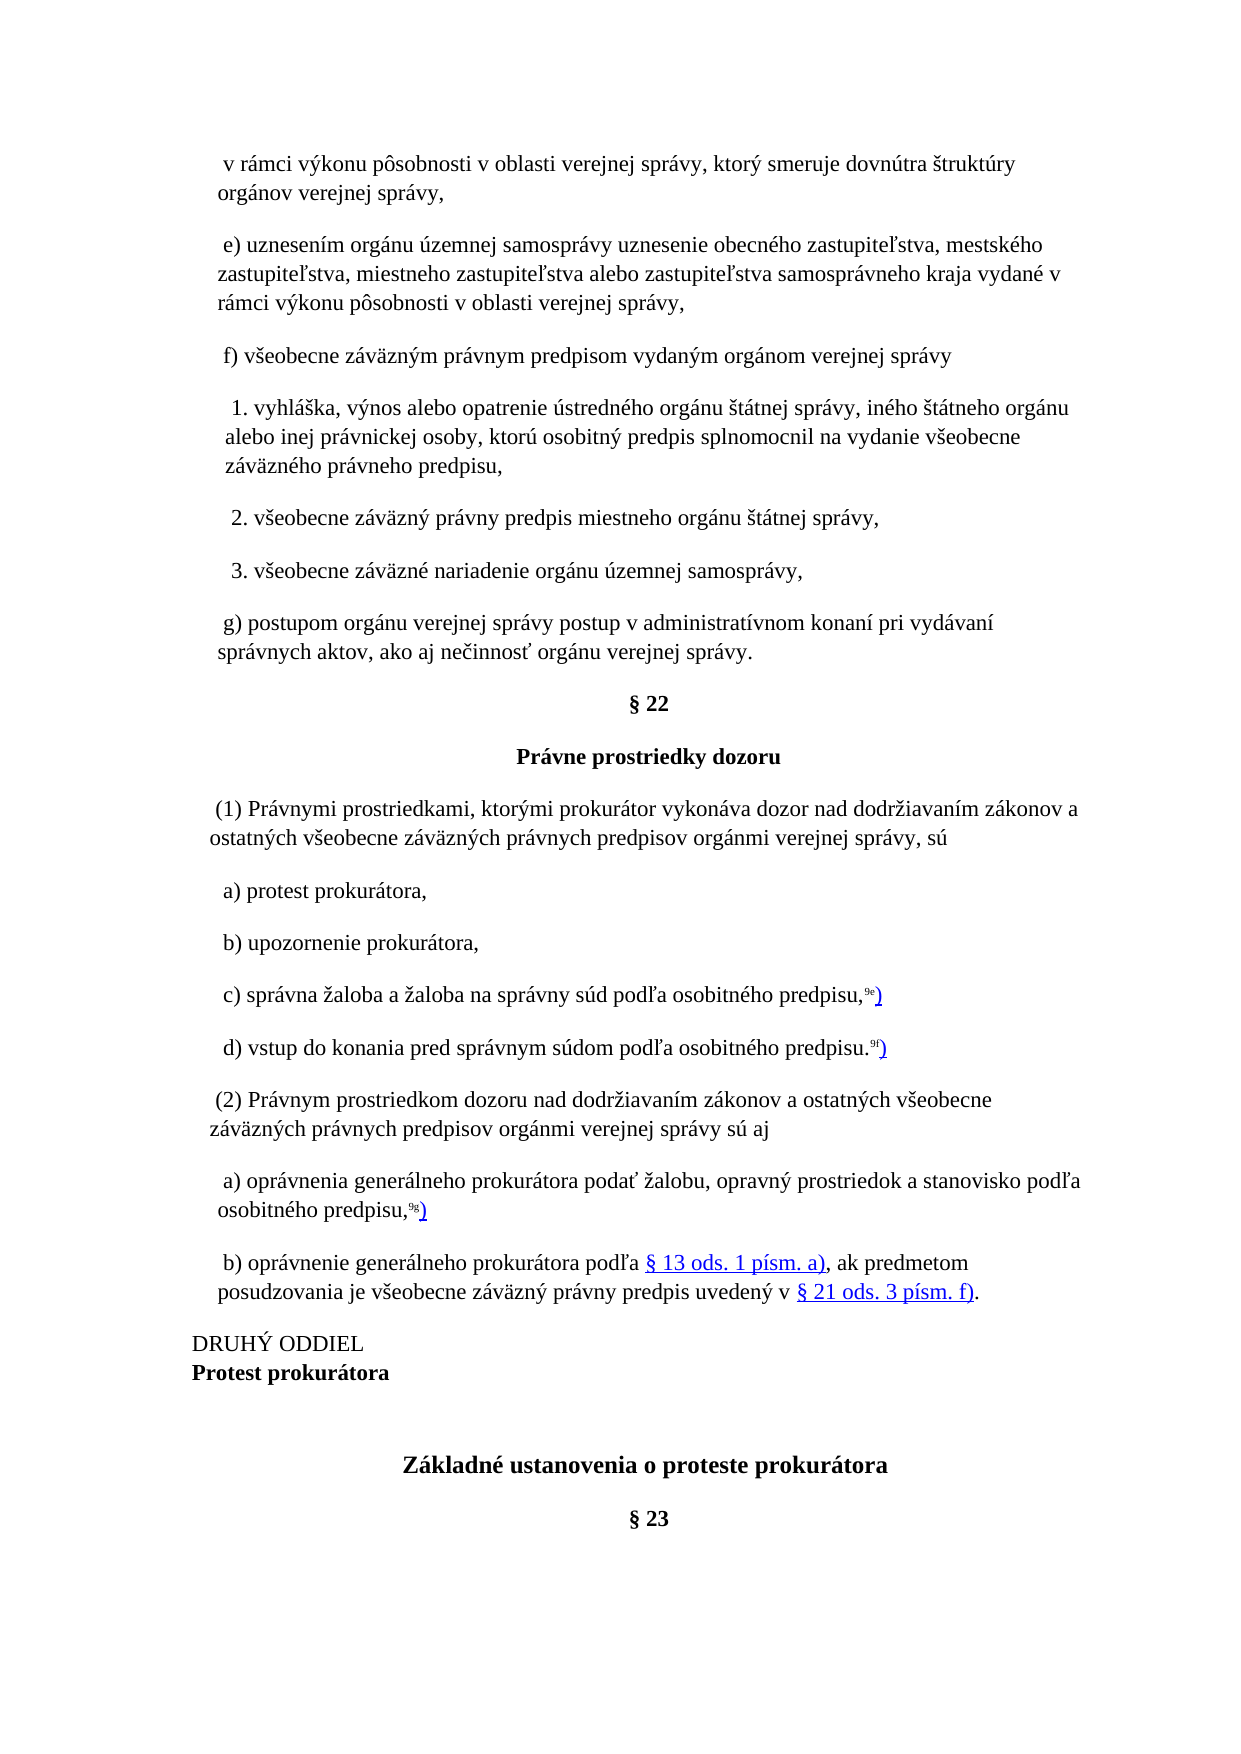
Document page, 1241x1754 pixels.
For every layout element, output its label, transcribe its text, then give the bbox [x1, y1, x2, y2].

text e) uznesením orgánu územnej samosprávy uznesenie obecného zastupiteľstva, mestského zastupiteľstva, miestneho zastupiteľstva alebo zastupiteľstva samosprávneho kraja vydané v rámci výkonu pôsobnosti v oblasti verejnej správy, [217, 231, 1090, 316]
text f) všeobecne záväzným právnym predpisom vydaným orgánom verejnej správy [217, 342, 1090, 368]
text a) oprávnenia generálneho prokurátora podať žalobu, opravný prostriedok a stanovisko podľa osobitného predpisu,9g) [217, 1168, 1090, 1223]
text 2. všeobecne záväzný právny predpis miestneho orgánu štátnej správy, [225, 504, 1090, 531]
text Základné ustanovenia o proteste prokurátora [194, 1450, 1090, 1479]
text § 22 [202, 691, 1090, 717]
text b) oprávnenie generálneho prokurátora podľa § 13 ods. 1 písm. a), ak predmetom posudzovania je všeobecne záväzný právny predpis uvedený v § 21 ods. 3 písm. f). [217, 1249, 1090, 1304]
text (1) Právnymi prostriedkami, ktorými prokurátor vykonáva dozor nad dodržiavaním zákonov a ostatných všeobecne záväzných právnych predpisov orgánmi verejnej správy, sú [209, 795, 1090, 851]
text g) postupom orgánu verejnej správy postup v administratívnom konaní pri vydávaní správnych aktov, ako aj nečinnosť orgánu verejnej správy. [217, 609, 1090, 664]
text (2) Právnym prostriedkom dozoru nad dodržiavaním zákonov a ostatných všeobecne záväzných právnych predpisov orgánmi verejnej správy sú aj [209, 1086, 1090, 1142]
text 3. všeobecne záväzné nariadenie orgánu územnej samosprávy, [225, 557, 1090, 583]
text 1. vyhláška, výnos alebo opatrenie ústredného orgánu štátnej správy, iného štátneho orgánu alebo inej právnickej osoby, ktorú osobitný predpis splnomocnil na vydanie všeobecne záväzného právneho predpisu, [225, 394, 1090, 478]
text Právne prostriedky dozoru [202, 743, 1090, 769]
text Protest prokurátora [186, 1359, 1090, 1386]
text v rámci výkonu pôsobnosti v oblasti verejnej správy, ktorý smeruje dovnútra štruktúry orgánov verejnej správy, [217, 150, 1090, 205]
text DRUHÝ ODDIEL [186, 1330, 1090, 1357]
text c) správna žaloba a žaloba na správny súd podľa osobitného predpisu,9e) [217, 981, 1090, 1008]
text b) upozornenie prokurátora, [217, 929, 1090, 955]
text § 23 [202, 1505, 1090, 1532]
text a) protest prokurátora, [217, 877, 1090, 903]
text d) vstup do konania pred správnym súdom podľa osobitného predpisu.9f) [217, 1034, 1090, 1060]
